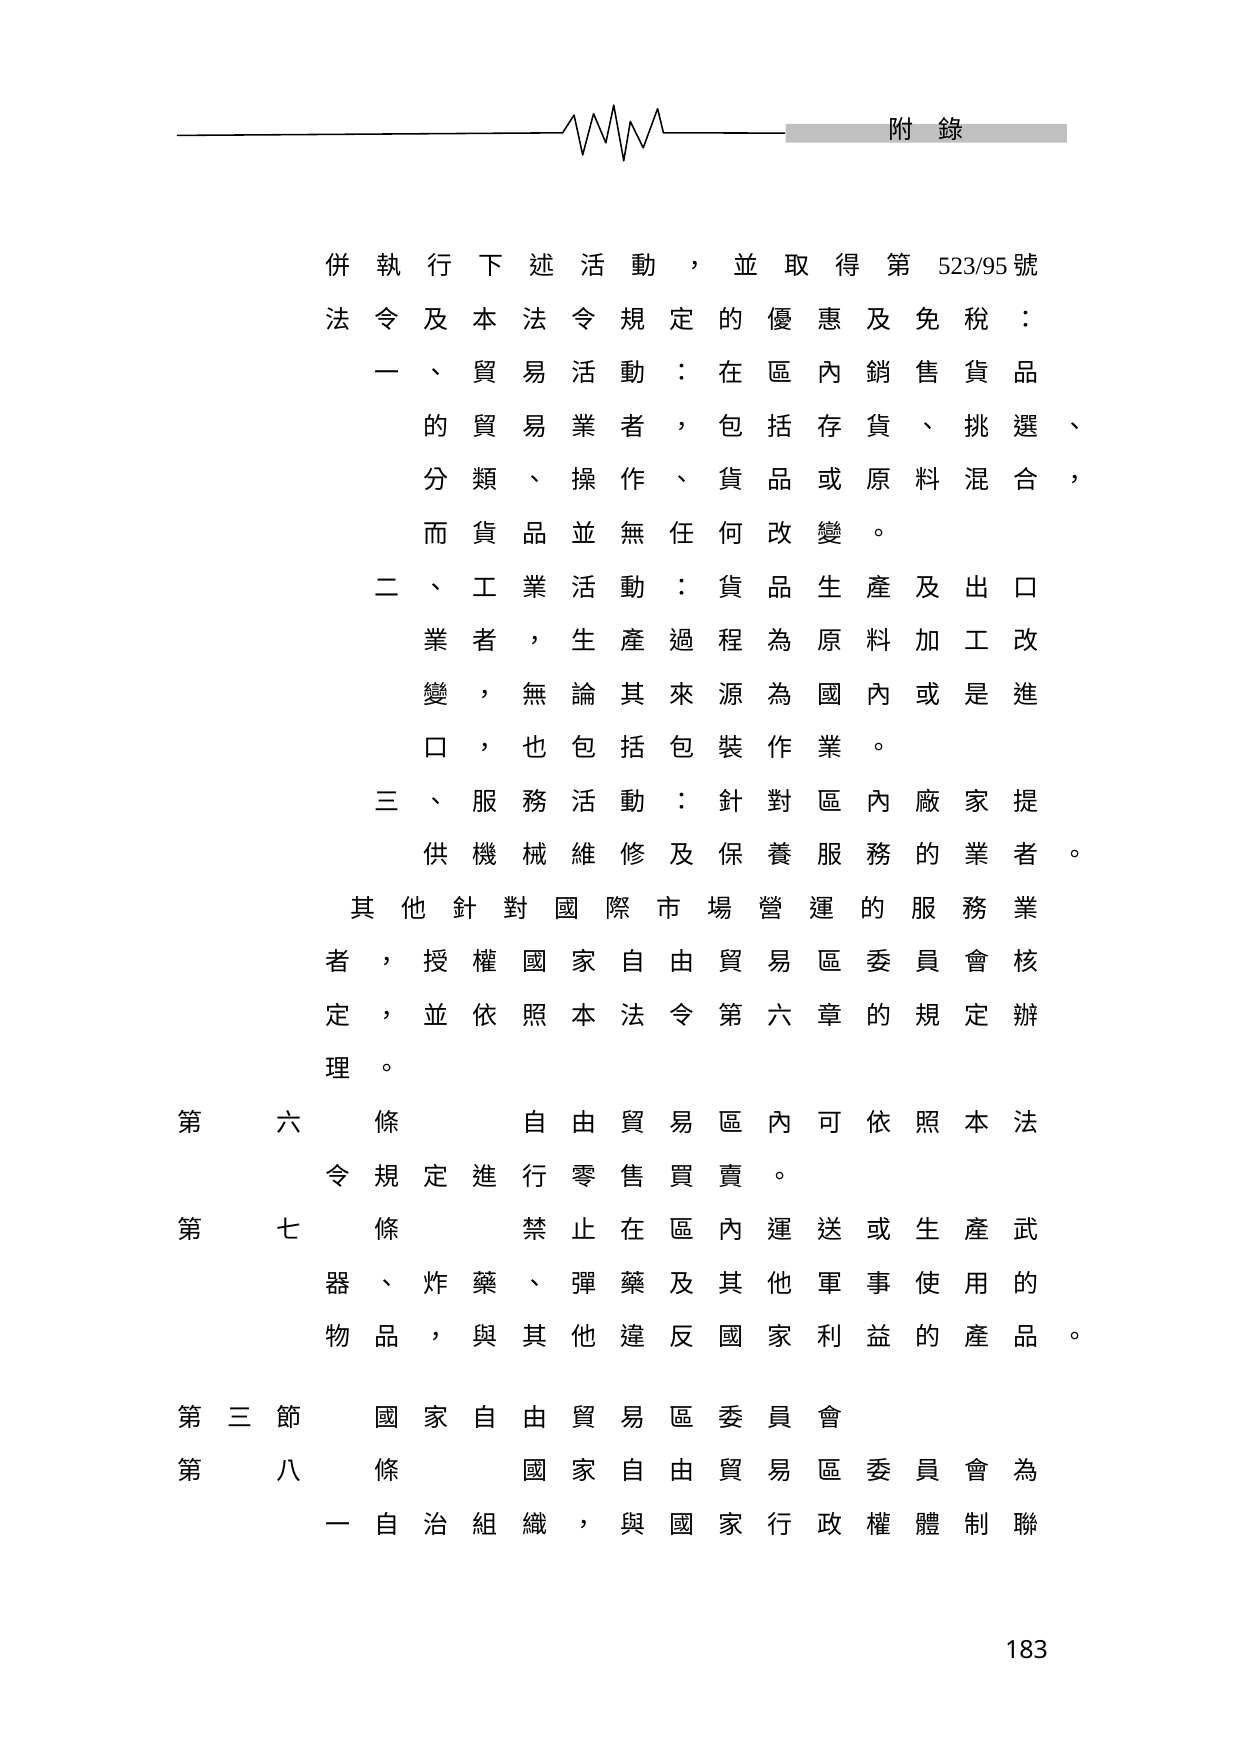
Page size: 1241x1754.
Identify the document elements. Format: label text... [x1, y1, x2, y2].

text 第 六 條 自由貿易區內可依照本法令規定進行零售買賣。 [178, 1094, 1063, 1201]
text 其他針對國際市場營運的服務業者，授權國家自由貿易區委員會核定，並依照本法令第六章的規定辦理。 [301, 880, 1063, 1094]
text 一、貿易活動：在區內銷售貨品的貿易業者，包括存貨、挑選、分類、操作、貨品或原料混合，而貨品並無任何改變。 [350, 344, 1063, 558]
text 二、工業活動：貨品生產及出口業者，生產過程為原料加工改變，無論其來源為國內或是進口，也包括包裝作業。 [350, 558, 1063, 773]
text 第 七 條 禁止在區內運送或生產武器、炸藥、彈藥及其他軍事使用的物品，與其他違反國家利益的產品。 [178, 1201, 1063, 1362]
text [178, 237, 1063, 344]
text 三、服務活動：針對區內廠家提供機械維修及保養服務的業者。 [350, 773, 1063, 880]
text 第三節 國家自由貿易區委員會 [178, 1388, 1063, 1442]
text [178, 1442, 1063, 1549]
